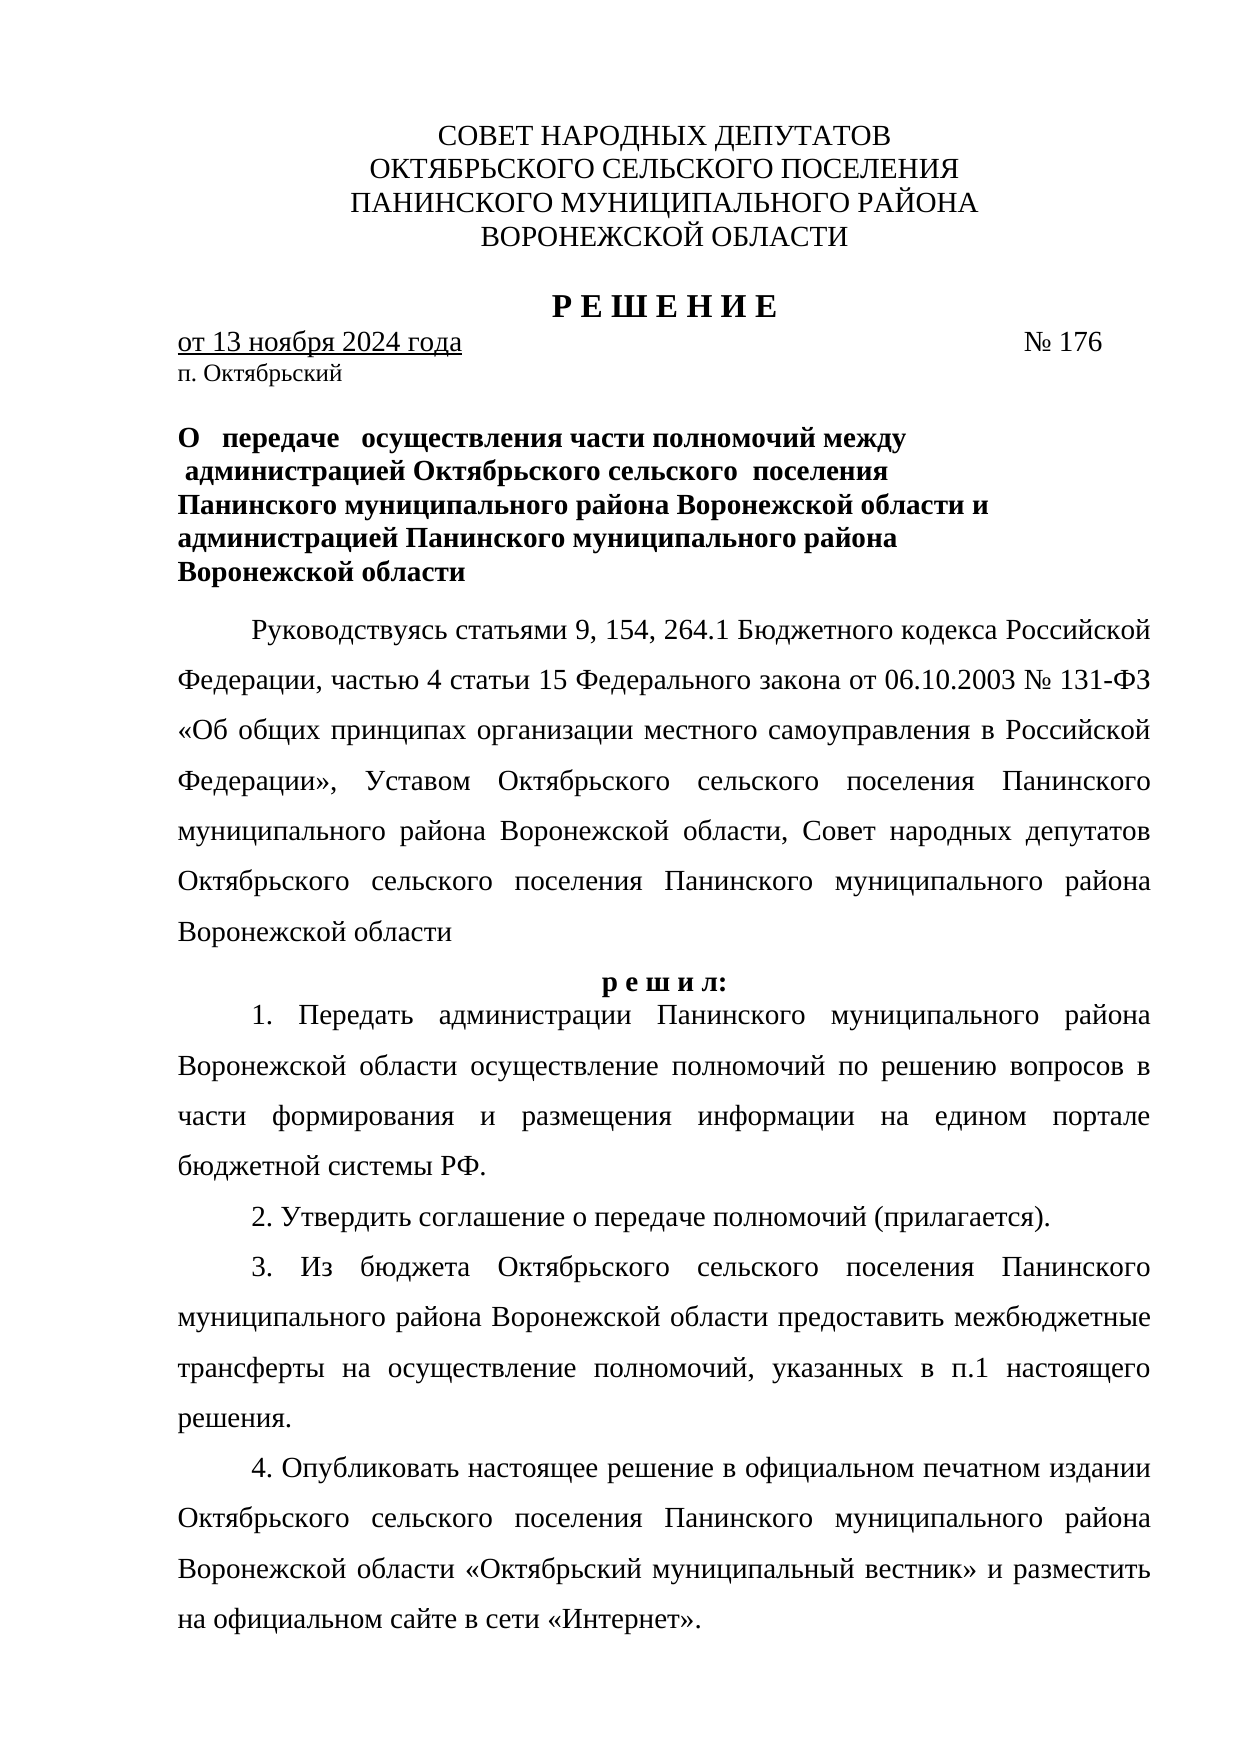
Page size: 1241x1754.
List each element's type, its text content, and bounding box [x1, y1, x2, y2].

text Панинского муниципального района Воронежской области и администрацией Панинского муниципального района [177, 487, 1152, 554]
text СОВЕТ НАРОДНЫХ ДЕПУТАТОВ [177, 118, 1152, 152]
text Р Е Ш Е Н И Е [177, 286, 1152, 324]
text 4. Опубликовать настоящее решение в официальном печатном издании Октябрьского сельского поселения Панинского муниципального района Воронежской области «Октябрьский муниципальный вестник» и разместить на официальном сайте в сети «Интернет». [177, 1450, 1152, 1635]
text 3. Из бюджета Октябрьского сельского поселения Панинского муниципального района Воронежской области предоставить межбюджетные трансферты на осуществление полномочий, указанных в п.1 настоящего решения. [177, 1249, 1152, 1433]
text Руководствуясь статьями 9, 154, 264.1 Бюджетного кодекса Российской Федерации, частью 4 статьи 15 Федерального закона от 06.10.2003 № 131-ФЗ «Об общих принципах организации местного самоуправления в Российской Федерации», Уставом Октябрьского сельского поселения Панинского муниципального района Воронежской области, Совет народных депутатов Октябрьского сельского поселения Панинского муниципального района Воронежской области [177, 612, 1152, 947]
text администрацией Октябрьского сельского поселения [177, 453, 1152, 487]
text ОКТЯБРЬСКОГО СЕЛЬСКОГО ПОСЕЛЕНИЯ [177, 152, 1152, 185]
text от 13 ноября 2024 года № 176 [177, 324, 1152, 358]
text р е ш и л: [177, 964, 1152, 997]
text п. Октябрьский [177, 358, 1152, 386]
text ВОРОНЕЖСКОЙ ОБЛАСТИ [177, 219, 1152, 252]
text 1. Передать администрации Панинского муниципального района Воронежской области осуществление полномочий по решению вопросов в части формирования и размещения информации на едином портале бюджетной системы РФ. [177, 997, 1152, 1182]
text ПАНИНСКОГО МУНИЦИПАЛЬНОГО РАЙОНА [177, 185, 1152, 219]
text Воронежской области [177, 554, 1152, 588]
text О передаче осуществления части полномочий между [177, 420, 1152, 453]
text 2. Утвердить соглашение о передаче полномочий (прилагается). [177, 1199, 1152, 1232]
